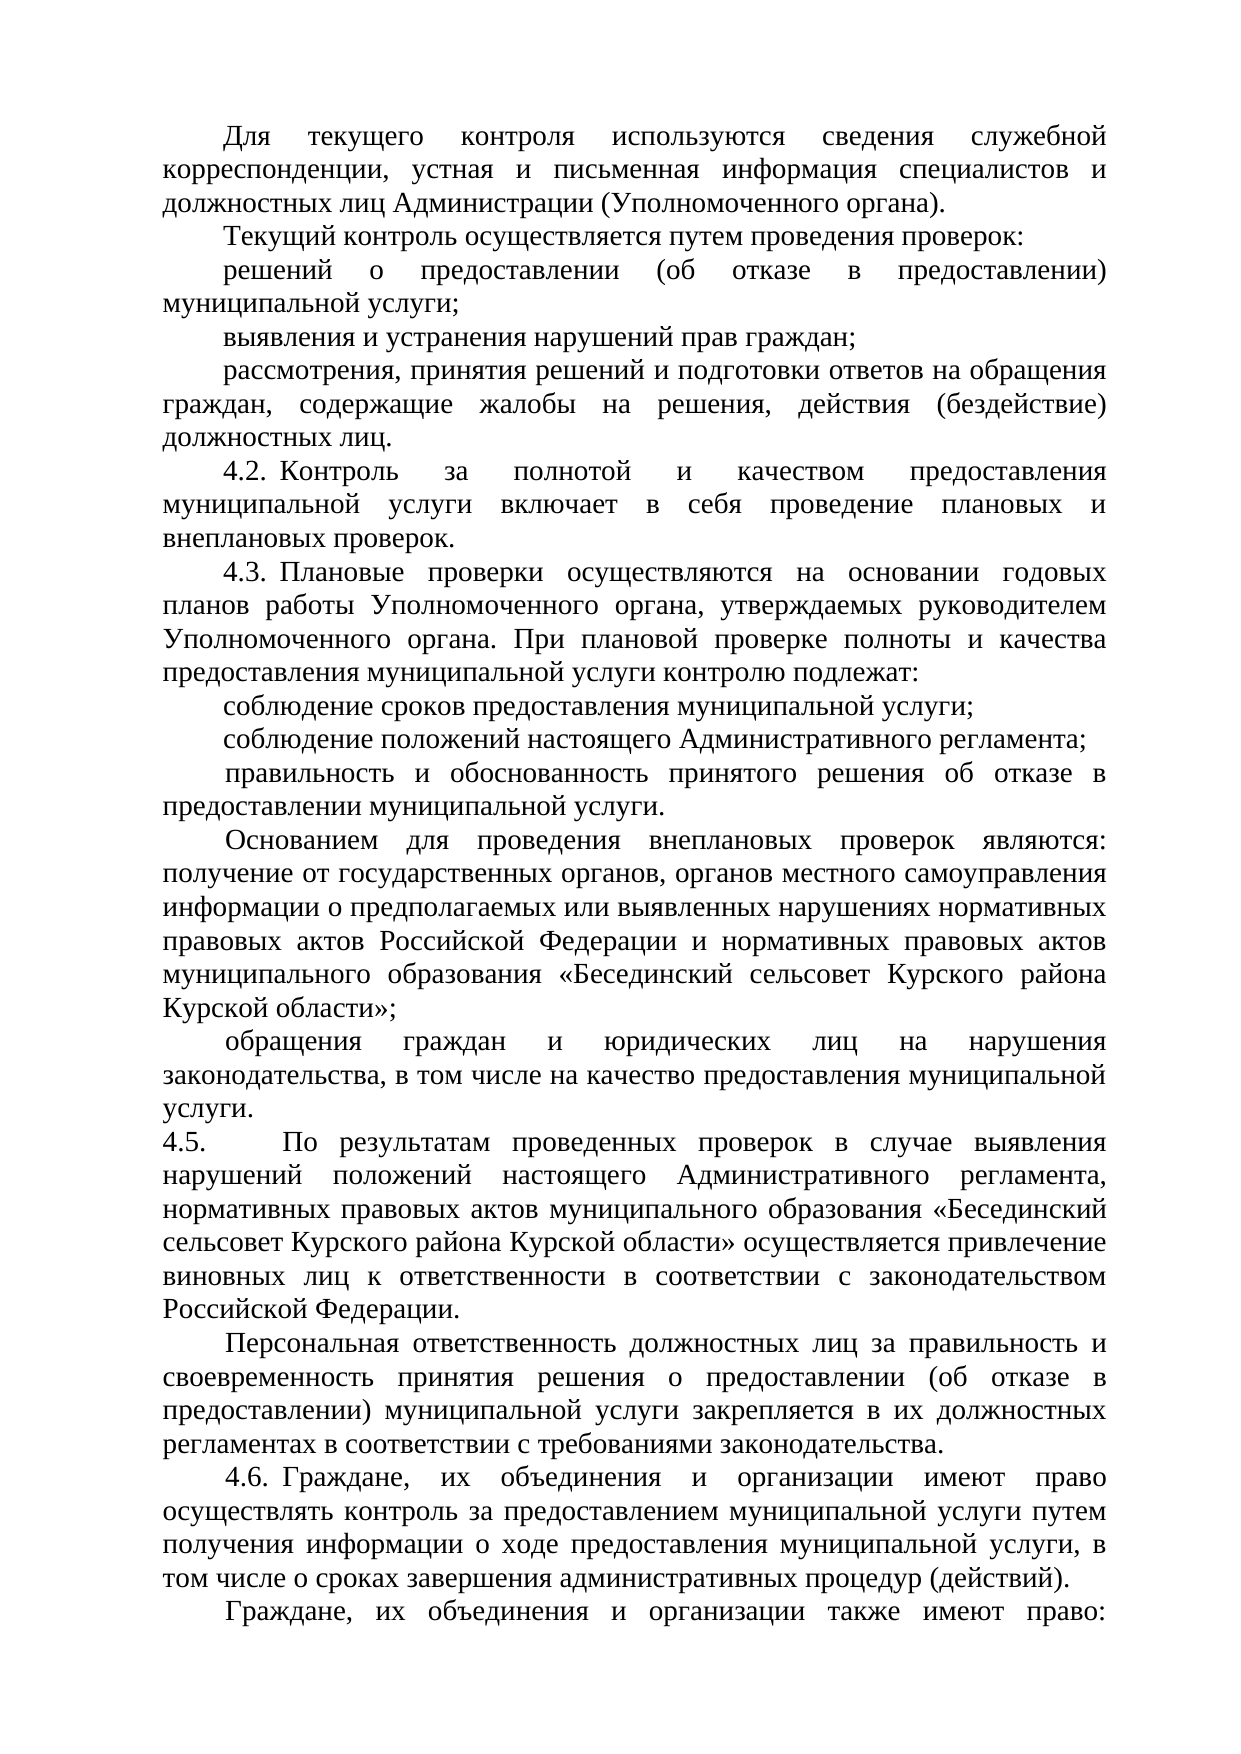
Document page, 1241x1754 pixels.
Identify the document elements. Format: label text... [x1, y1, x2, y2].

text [162, 1594, 1107, 1627]
list Контроль за полнотой и качеством предоставления муниципальной услуги включает в себя проведение плановых и внеплановых проверок. [162, 453, 1107, 554]
text Основанием для проведения внеплановых проверок являются: получение от государственных органов, органов местного самоуправления информации о предполагаемых или выявленных нарушениях нормативных правовых актов Российской Федерации и нормативных правовых актов муниципального образования «Бесединский сельсовет Курского района Курской области»; [162, 822, 1107, 1024]
text Текущий контроль осуществляется путем проведения проверок: [162, 219, 1107, 252]
list Плановые проверки осуществляются на основании годовых планов работы Уполномоченного органа, утверждаемых руководителем Уполномоченного органа. При плановой проверке полноты и качества предоставления муниципальной услуги контролю подлежат: [162, 554, 1107, 688]
text соблюдение сроков предоставления муниципальной услуги; [162, 688, 1107, 722]
text решений о предоставлении (об отказе в предоставлении) муниципальной услуги; [162, 252, 1107, 319]
text Персональная ответственность должностных лиц за правильность и своевременность принятия решения о предоставлении (об отказе в предоставлении) муниципальной услуги закрепляется в их должностных регламентах в соответствии с требованиями законодательства. [162, 1326, 1107, 1460]
text выявления и устранения нарушений прав граждан; [162, 319, 1107, 353]
text правильность и обоснованность принятого решения об отказе в предоставлении муниципальной услуги. [162, 755, 1107, 822]
text обращения граждан и юридических лиц на нарушения законодательства, в том числе на качество предоставления муниципальной услуги. [162, 1024, 1107, 1124]
text рассмотрения, принятия решений и подготовки ответов на обращения граждан, содержащие жалобы на решения, действия (бездействие) должностных лиц. [162, 353, 1107, 453]
text Для текущего контроля используются сведения служебной корреспонденции, устная и письменная информация специалистов и должностных лиц Администрации (Уполномоченного органа). [162, 118, 1107, 219]
list По результатам проведенных проверок в случае выявления нарушений положений настоящего Административного регламента, нормативных правовых актов муниципального образования «Бесединский сельсовет Курского района Курской области» осуществляется привлечение виновных лиц к ответственности в соответствии с законодательством Российской Федерации. [162, 1124, 1107, 1326]
text соблюдение положений настоящего Административного регламента; [162, 722, 1107, 755]
list Граждане, их объединения и организации имеют право осуществлять контроль за предоставлением муниципальной услуги путем получения информации о ходе предоставления муниципальной услуги, в том числе о сроках завершения административных процедур (действий). [162, 1460, 1107, 1594]
